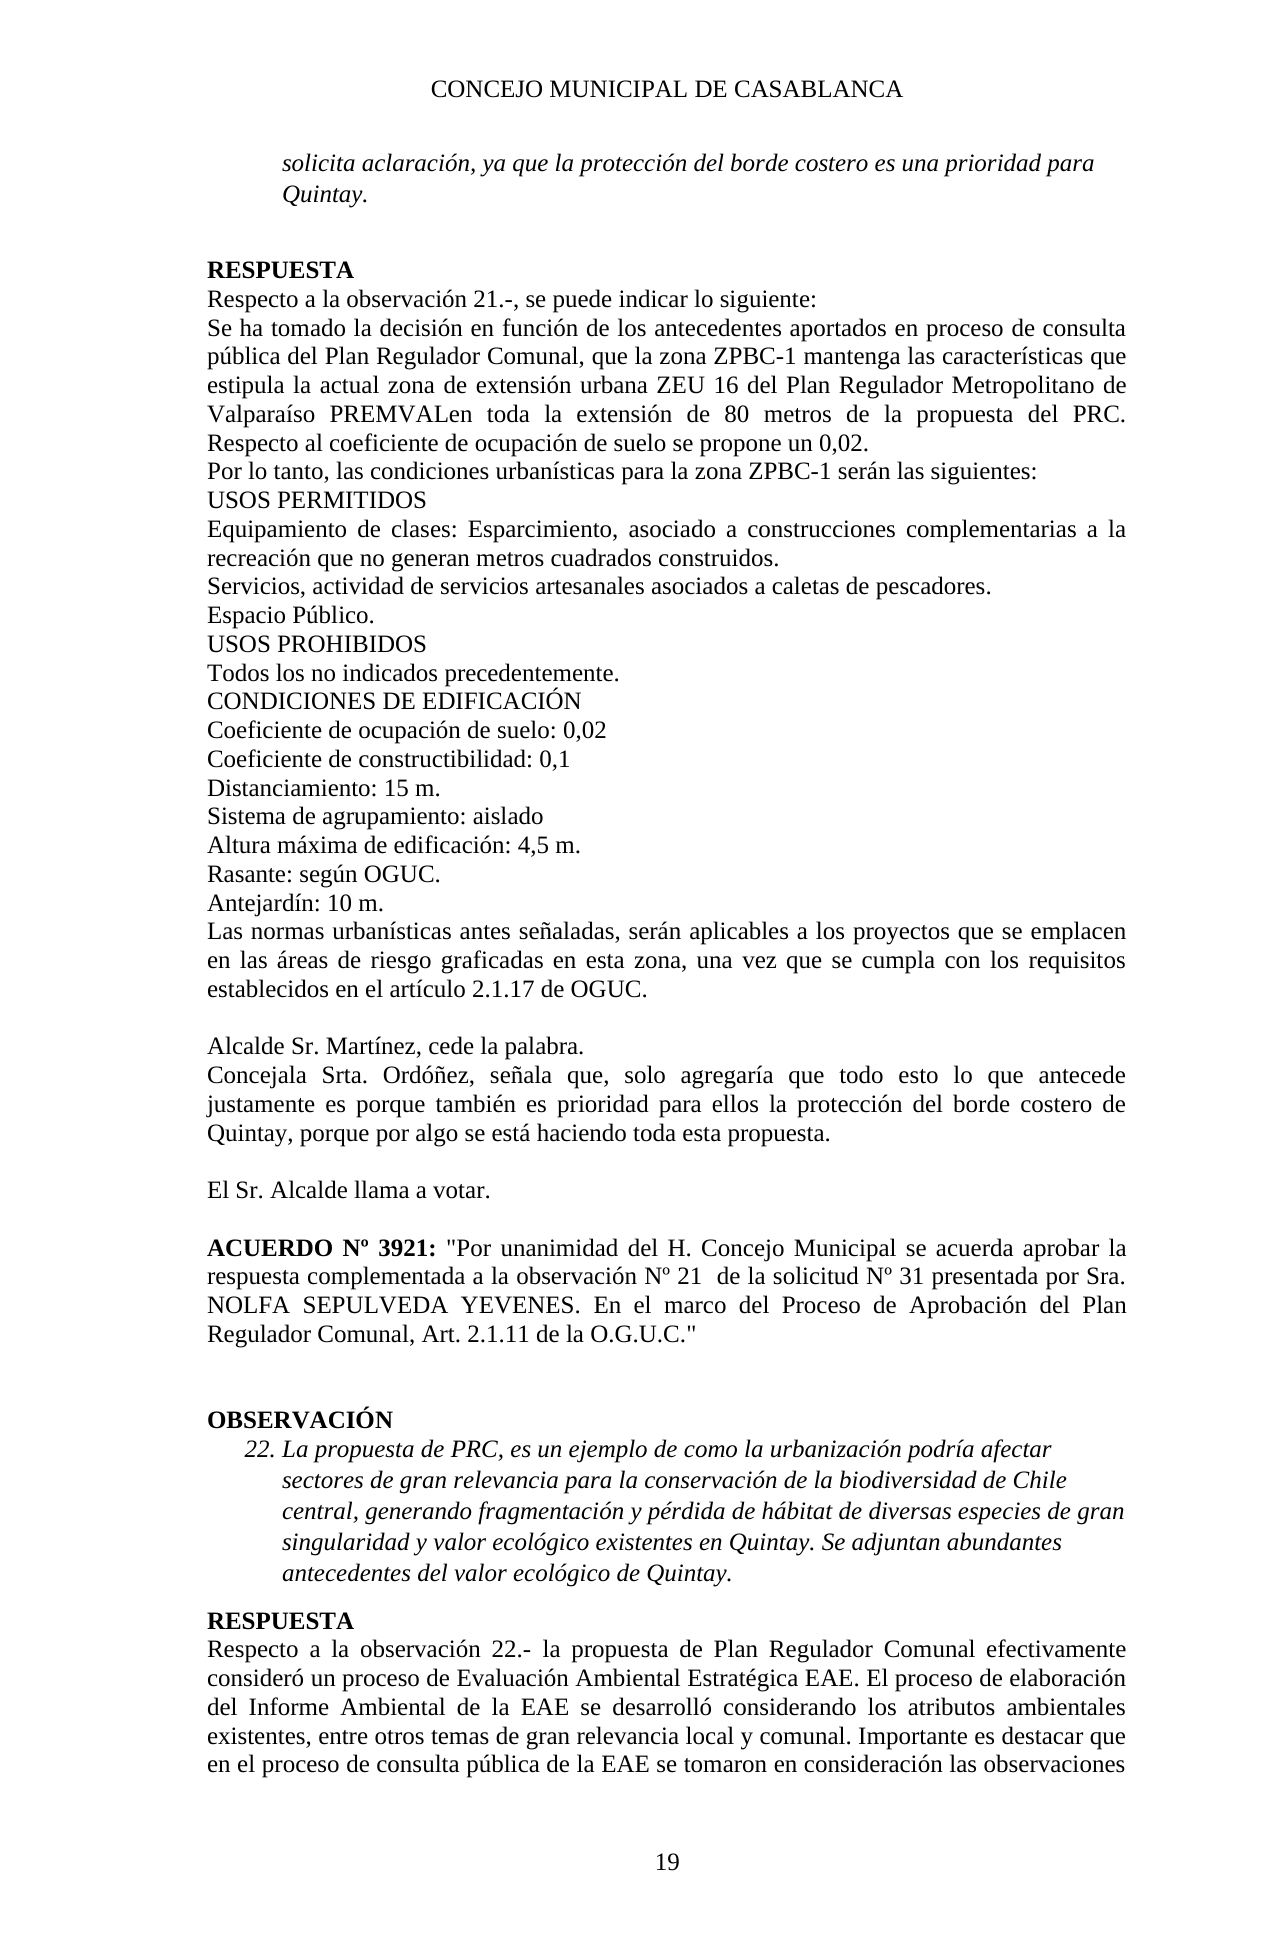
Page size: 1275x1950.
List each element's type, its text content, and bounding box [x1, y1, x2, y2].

text USOS PERMITIDOS [207, 485, 1127, 514]
text OBSERVACIÓN [207, 1405, 1127, 1434]
text Servicios, actividad de servicios artesanales asociados a caletas de pescadores. [207, 571, 1127, 600]
text Antejardín: 10 m. [207, 888, 1127, 916]
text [207, 1634, 1127, 1778]
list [244, 148, 1127, 207]
text Concejala Srta. Ordóñez, señala que, solo agregaría que todo esto lo que antecede justamente es porque también es prioridad para ellos la protección del borde costero de Quintay, porque por algo se está haciendo toda esta propuesta. [207, 1060, 1127, 1146]
text Todos los no indicados precedentemente. [207, 658, 1127, 686]
text Coeficiente de ocupación de suelo: 0,02 [207, 715, 1127, 744]
text Altura máxima de edificación: 4,5 m. [207, 830, 1127, 859]
text El Sr. Alcalde llama a votar. [207, 1175, 1127, 1204]
text ACUERDO Nº 3921: "Por unanimidad del H. Concejo Municipal se acuerda aprobar la respuesta complementada a la observación Nº 21 de la solicitud Nº 31 presentada por Sra. NOLFA SEPULVEDA YEVENES. En el marco del Proceso de Aprobación del Plan Regulador Comunal, Art. 2.1.11 de la O.G.U.C." [207, 1233, 1127, 1348]
text RESPUESTA [207, 1606, 1127, 1634]
text RESPUESTA [207, 255, 1127, 284]
text Rasante: según OGUC. [207, 859, 1127, 888]
text USOS PROHIBIDOS [207, 629, 1127, 658]
list La propuesta de PRC, es un ejemplo de como la urbanización podría afectar sectores de gran relevancia para la conservación de la biodiversidad de Chile central, generando fragmentación y pérdida de hábitat de diversas especies de gran singularidad y valor ecológico existentes en Quintay. Se adjuntan abundantes antecedentes del valor ecológico de Quintay. [244, 1434, 1127, 1587]
text Por lo tanto, las condiciones urbanísticas para la zona ZPBC-1 serán las siguientes: [207, 456, 1127, 485]
text Espacio Público. [207, 600, 1127, 629]
text Coeficiente de constructibilidad: 0,1 [207, 744, 1127, 773]
text Se ha tomado la decisión en función de los antecedentes aportados en proceso de consulta pública del Plan Regulador Comunal, que la zona ZPBC-1 mantenga las características que estipula la actual zona de extensión urbana ZEU 16 del Plan Regulador Metropolitano de Valparaíso PREMVALen toda la extensión de 80 metros de la propuesta del PRC. Respecto al coeficiente de ocupación de suelo se propone un 0,02. [207, 313, 1127, 456]
text Equipamiento de clases: Esparcimiento, asociado a construcciones complementarias a la recreación que no generan metros cuadrados construidos. [207, 514, 1127, 571]
text Sistema de agrupamiento: aislado [207, 801, 1127, 830]
text Distanciamiento: 15 m. [207, 773, 1127, 801]
text Alcalde Sr. Martínez, cede la palabra. [207, 1031, 1127, 1060]
text Las normas urbanísticas antes señaladas, serán aplicables a los proyectos que se emplacen en las áreas de riesgo graficadas en esta zona, una vez que se cumpla con los requisitos establecidos en el artículo 2.1.17 de OGUC. [207, 916, 1127, 1003]
text CONDICIONES DE EDIFICACIÓN [207, 686, 1127, 715]
text Respecto a la observación 21.-, se puede indicar lo siguiente: [207, 284, 1127, 313]
